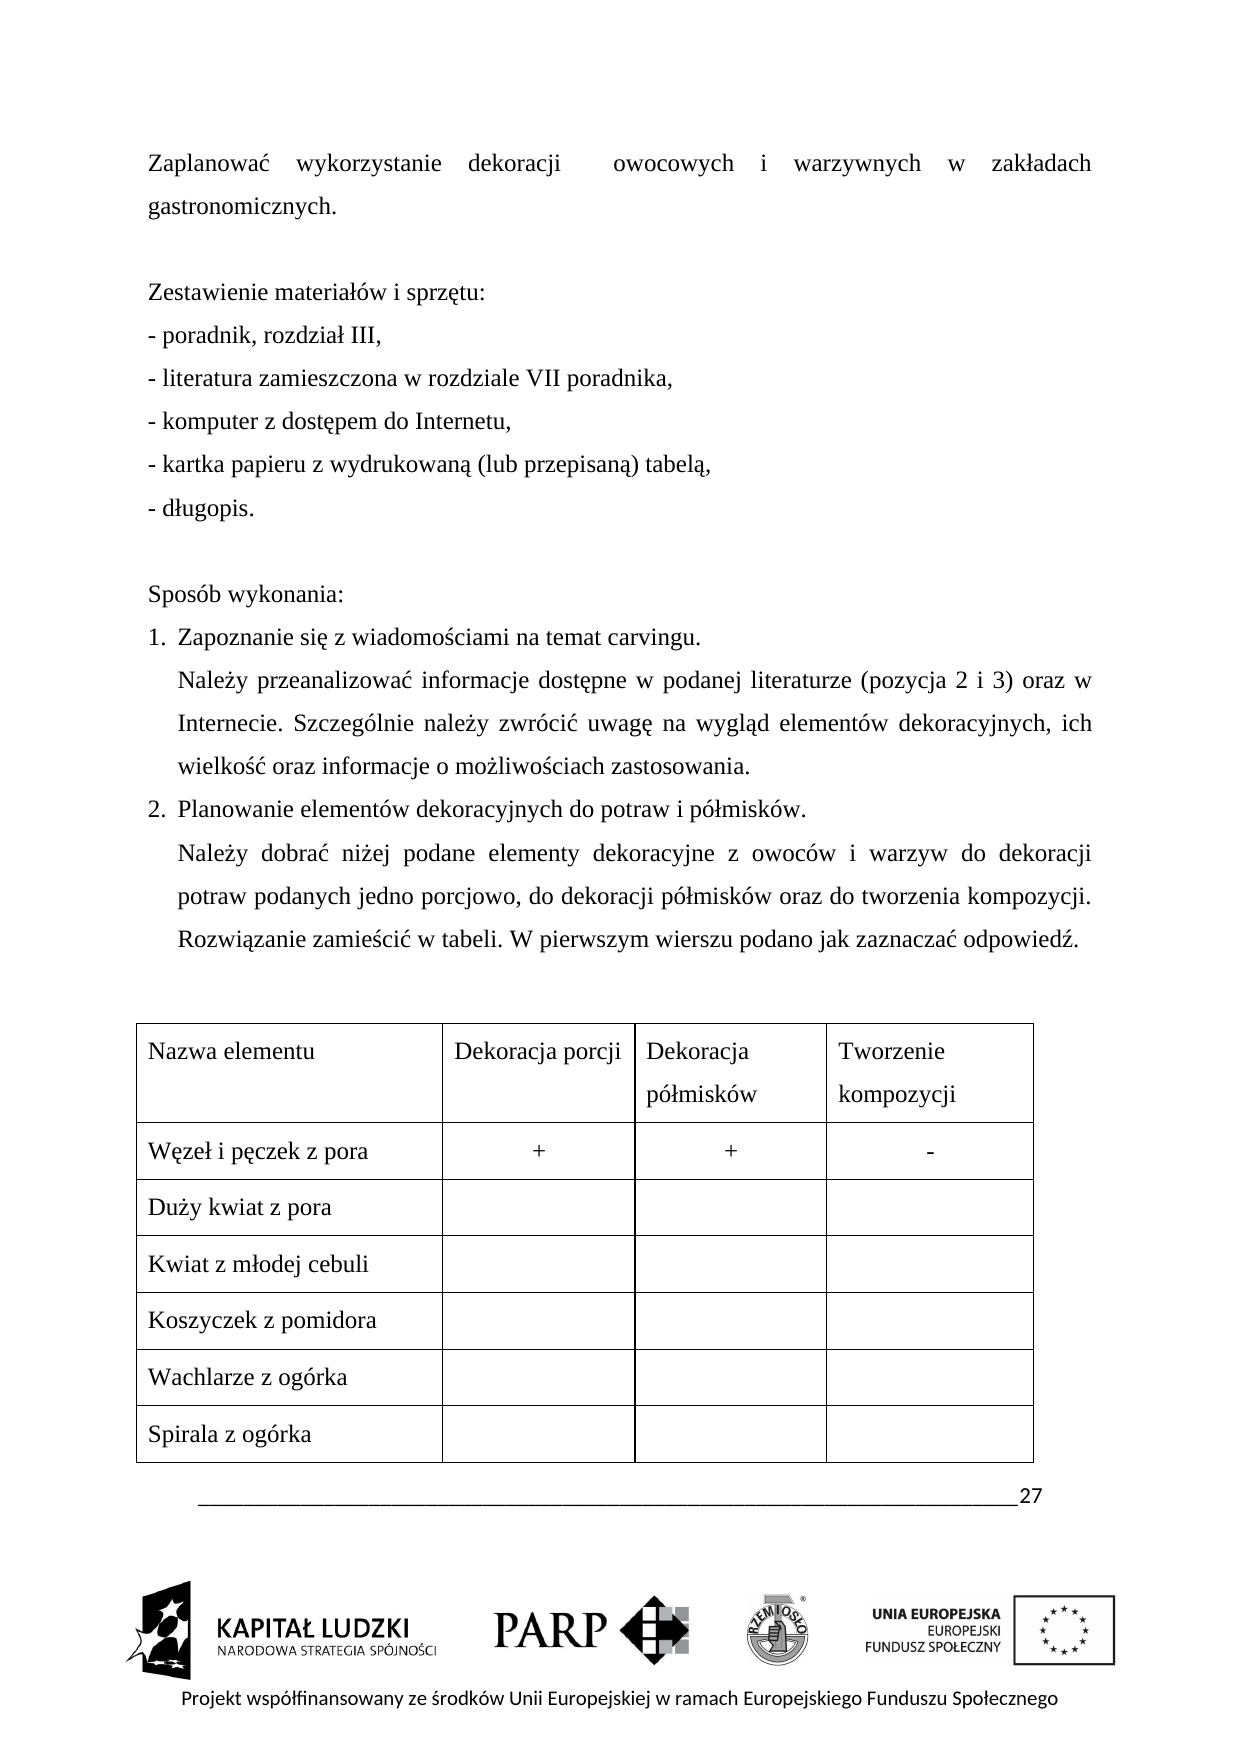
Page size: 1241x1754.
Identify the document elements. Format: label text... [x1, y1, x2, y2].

text - poradnik, rozdział III, [148, 320, 1093, 349]
table_cell [636, 1236, 826, 1292]
table_cell [827, 1350, 1033, 1405]
table_cell Węzeł i pęczek z pora [137, 1123, 442, 1179]
table_cell + [443, 1123, 634, 1179]
table_cell Koszyczek z pomidora [137, 1293, 442, 1348]
text - długopis. [148, 493, 1093, 521]
picture [124, 1580, 437, 1681]
table_cell [636, 1180, 826, 1235]
picture [746, 1594, 809, 1666]
table_header Dekoracja półmisków [636, 1024, 826, 1122]
table_cell - [827, 1123, 1033, 1179]
table_cell + [636, 1123, 826, 1179]
table_cell [827, 1180, 1033, 1235]
table_cell [443, 1293, 634, 1348]
table_cell Spirala z ogórka [137, 1406, 442, 1462]
table_cell Duży kwiat z pora [137, 1180, 442, 1235]
text Należy dobrać niżej podane elementy dekoracyjne z owoców i warzyw do dekoracji potraw podanych jedno porcjowo, do dekoracji półmisków oraz do tworzenia kompozycji. Rozwiązanie zamieścić w tabeli. W pierwszym wierszu podano jak zaznaczać odpowiedź. [177, 838, 1093, 953]
list Zapoznanie się z wiadomościami na temat carvingu. [148, 622, 1093, 651]
text Należy przeanalizować informacje dostępne w podanej literaturze (pozycja 2 i 3) oraz w Internecie. Szczególnie należy zwrócić uwagę na wygląd elementów dekoracyjnych, ich wielkość oraz informacje o możliwościach zastosowania. [177, 665, 1093, 780]
text Sposób wykonania: [148, 579, 1093, 608]
table_cell [636, 1293, 826, 1348]
table_header Nazwa elementu [137, 1024, 442, 1122]
table_cell [827, 1293, 1033, 1348]
table_header Dekoracja porcji [443, 1024, 634, 1122]
table_cell [827, 1406, 1033, 1462]
table_cell [827, 1236, 1033, 1292]
text Zaplanować wykorzystanie dekoracji owocowych i warzywnych w zakładach gastronomicznych. [148, 148, 1093, 219]
list Planowanie elementów dekoracyjnych do potraw i półmisków. [148, 794, 1093, 823]
text Zestawienie materiałów i sprzętu: [148, 277, 1093, 306]
text - komputer z dostępem do Internetu, [148, 406, 1093, 435]
picture [492, 1594, 690, 1666]
table_cell [443, 1180, 634, 1235]
table_cell [636, 1350, 826, 1405]
text - kartka papieru z wydrukowaną (lub przepisaną) tabelą, [148, 449, 1093, 478]
table_cell Kwiat z młodej cebuli [137, 1236, 442, 1292]
table_cell [443, 1350, 634, 1405]
table_header Tworzenie kompozycji [827, 1024, 1033, 1122]
text - literatura zamieszczona w rozdziale VII poradnika, [148, 363, 1093, 392]
table_cell [443, 1236, 634, 1292]
table_cell Wachlarze z ogórka [137, 1350, 442, 1405]
table_cell [443, 1406, 634, 1462]
table_cell [636, 1406, 826, 1462]
picture [865, 1594, 1116, 1666]
